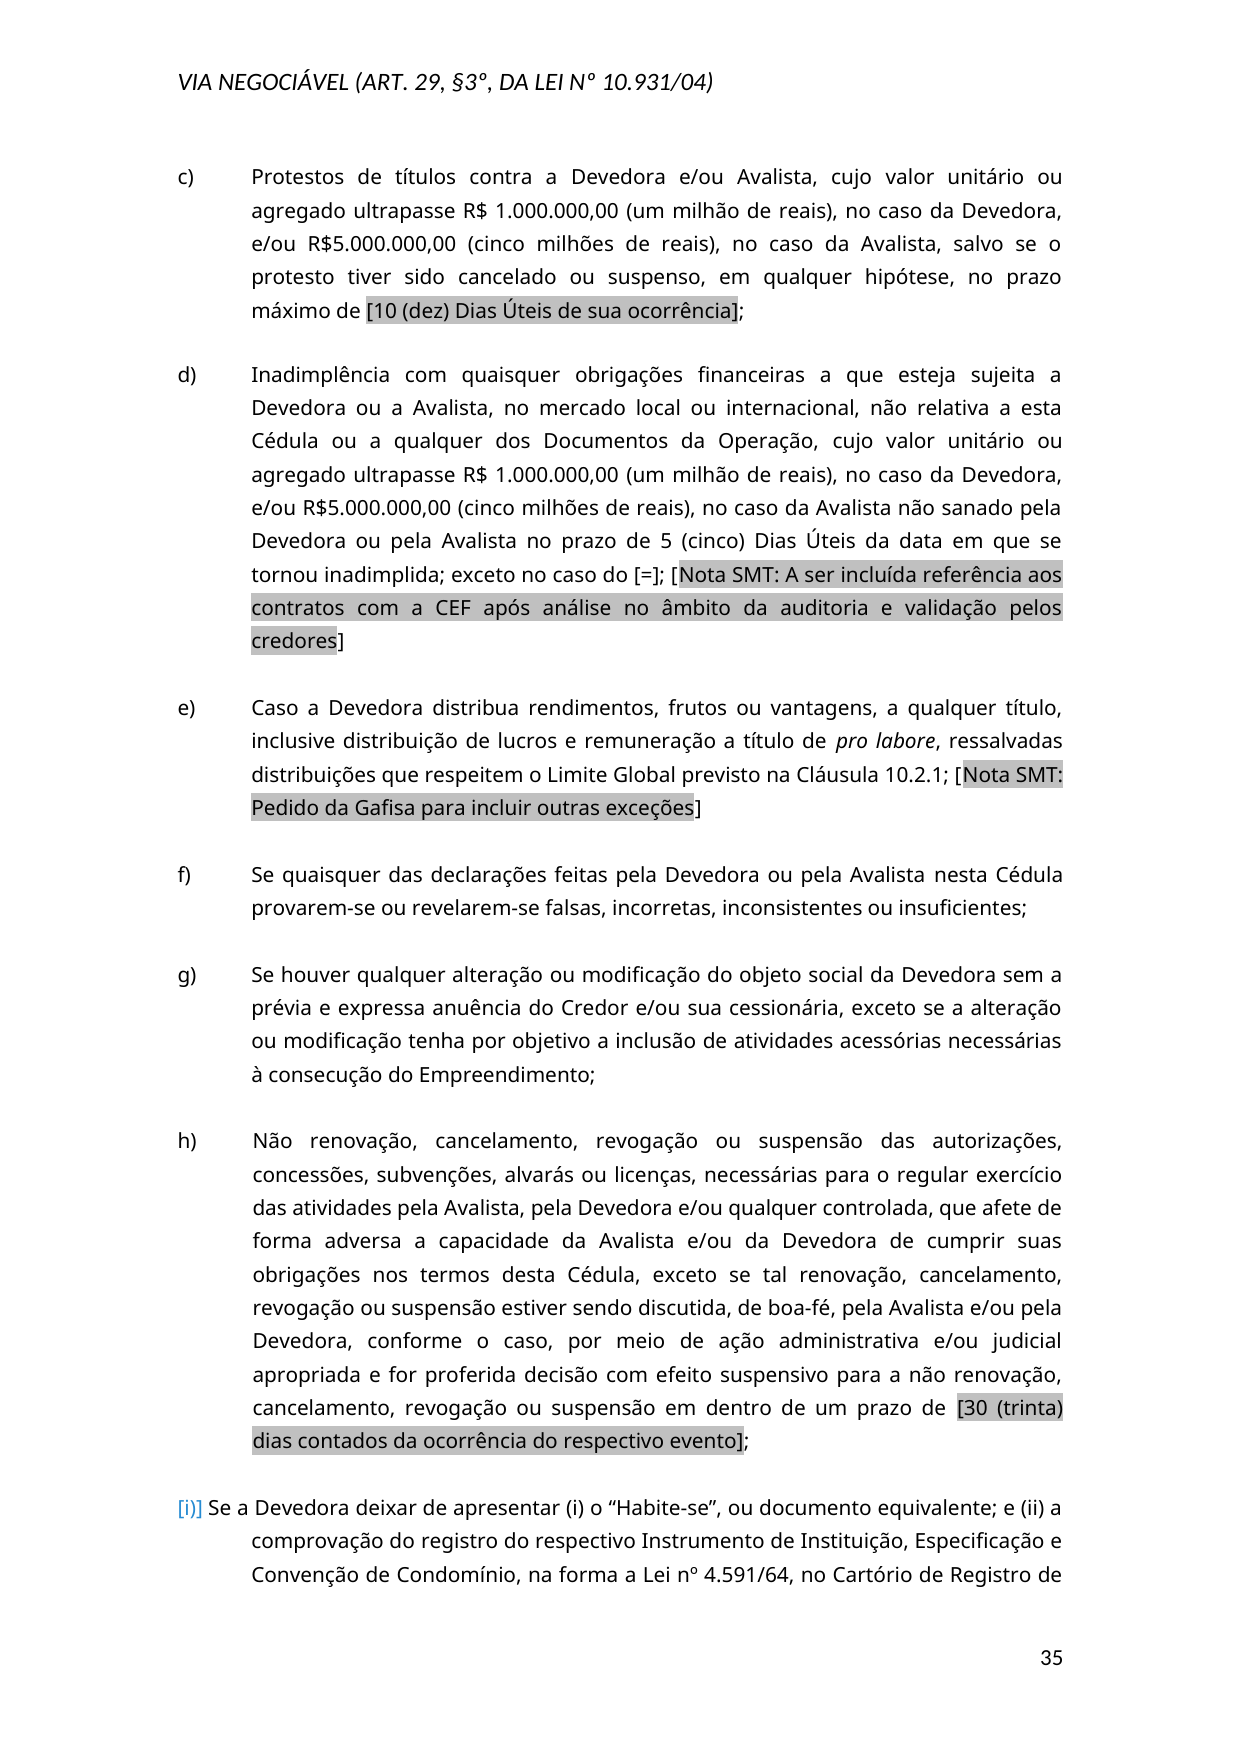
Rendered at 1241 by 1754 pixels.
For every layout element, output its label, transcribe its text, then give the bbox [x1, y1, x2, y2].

list Se houver qualquer alteração ou modificação do objeto social da Devedora sem a prévia e expressa anuência do Credor e/ou sua cessionária, exceto se a alteração ou modificação tenha por objetivo a inclusão de atividades acessórias necessárias à consecução do Empreendimento; [177, 955, 1063, 1089]
list Caso a Devedora distribua rendimentos, frutos ou vantagens, a qualquer título, inclusive distribuição de lucros e remuneração a título de pro labore, ressalvadas distribuições que respeitem o Limite Global previsto na Cláusula 10.2.1; [Nota SMT: Pedido da Gafisa para incluir outras exceções] [177, 689, 1063, 822]
list Não renovação, cancelamento, revogação ou suspensão das autorizações, concessões, subvenções, alvarás ou licenças, necessárias para o regular exercício das atividades pela Avalista, pela Devedora e/ou qualquer controlada, que afete de forma adversa a capacidade da Avalista e/ou da Devedora de cumprir suas obrigações nos termos desta Cédula, exceto se tal renovação, cancelamento, revogação ou suspensão estiver sendo discutida, de boa-fé, pela Avalista e/ou pela Devedora, conforme o caso, por meio de ação administrativa e/ou judicial apropriada e for proferida decisão com efeito suspensivo para a não renovação, cancelamento, revogação ou suspensão em dentro de um prazo de [30 (trinta) dias contados da ocorrência do respectivo evento]; [177, 1122, 1063, 1455]
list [177, 1489, 1063, 1589]
list Se quaisquer das declarações feitas pela Devedora ou pela Avalista nesta Cédula provarem-se ou revelarem-se falsas, incorretas, inconsistentes ou insuficientes; [177, 855, 1063, 922]
list Protestos de títulos contra a Devedora e/ou Avalista, cujo valor unitário ou agregado ultrapasse R$ 1.000.000,00 (um milhão de reais), no caso da Devedora, e/ou R$5.000.000,00 (cinco milhões de reais), no caso da Avalista, salvo se o protesto tiver sido cancelado ou suspenso, em qualquer hipótese, no prazo máximo de [10 (dez) Dias Úteis de sua ocorrência]; [177, 158, 1063, 325]
list Inadimplência com quaisquer obrigações financeiras a que esteja sujeita a Devedora ou a Avalista, no mercado local ou internacional, não relativa a esta Cédula ou a qualquer dos Documentos da Operação, cujo valor unitário ou agregado ultrapasse R$ 1.000.000,00 (um milhão de reais), no caso da Devedora, e/ou R$5.000.000,00 (cinco milhões de reais), no caso da Avalista não sanado pela Devedora ou pela Avalista no prazo de 5 (cinco) Dias Úteis da data em que se tornou inadimplida; exceto no caso do [=]; [Nota SMT: A ser incluída referência aos contratos com a CEF após análise no âmbito da auditoria e validação pelos credores] [177, 355, 1063, 655]
